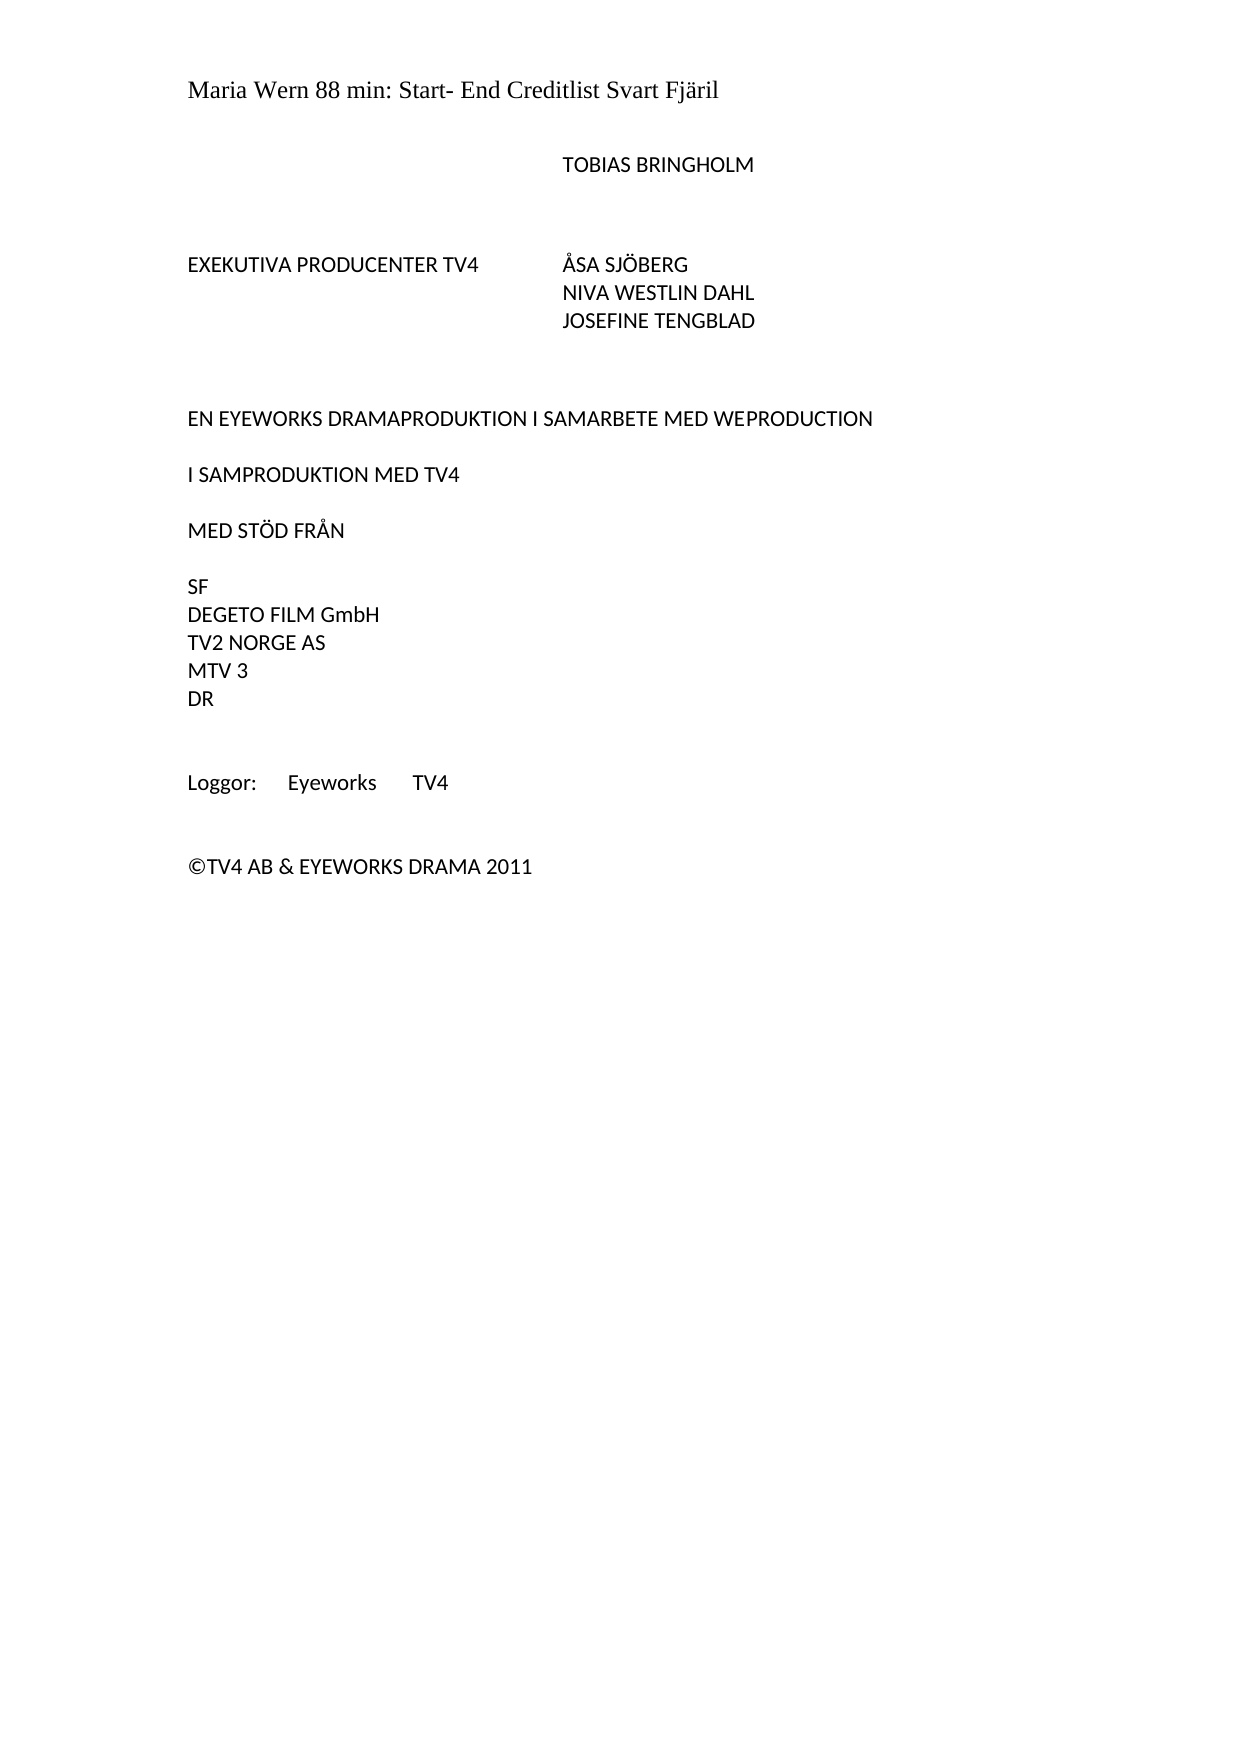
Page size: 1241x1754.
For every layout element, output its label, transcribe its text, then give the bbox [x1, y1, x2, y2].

text EN EYEWORKS DRAMAPRODUKTION I SAMARBETE MED WEPRODUCTION [187, 404, 1053, 432]
text ©TV4 AB & EYEWORKS DRAMA 2011 [187, 852, 1053, 880]
text Exekutiva Producenter TV4 ÅSA SJÖBERG [187, 250, 1053, 278]
text TV2 NORGE AS [187, 628, 1053, 656]
text JOSEFINE TENGBLAD [187, 306, 1053, 334]
text TOBIAS BRINGHOLM [187, 150, 1053, 178]
text MTV 3 [187, 656, 1053, 684]
text MED STÖD FRÅN [187, 516, 1053, 544]
text SF [187, 572, 1053, 600]
text I SAMPRODUKTION MED TV4 [187, 460, 1053, 488]
text DR [187, 684, 1053, 712]
text NIVA WESTLIN DAHL [487, 278, 1053, 306]
text Loggor: Eyeworks TV4 [187, 768, 1053, 796]
text DEGETO FILM GmbH [187, 600, 1053, 628]
